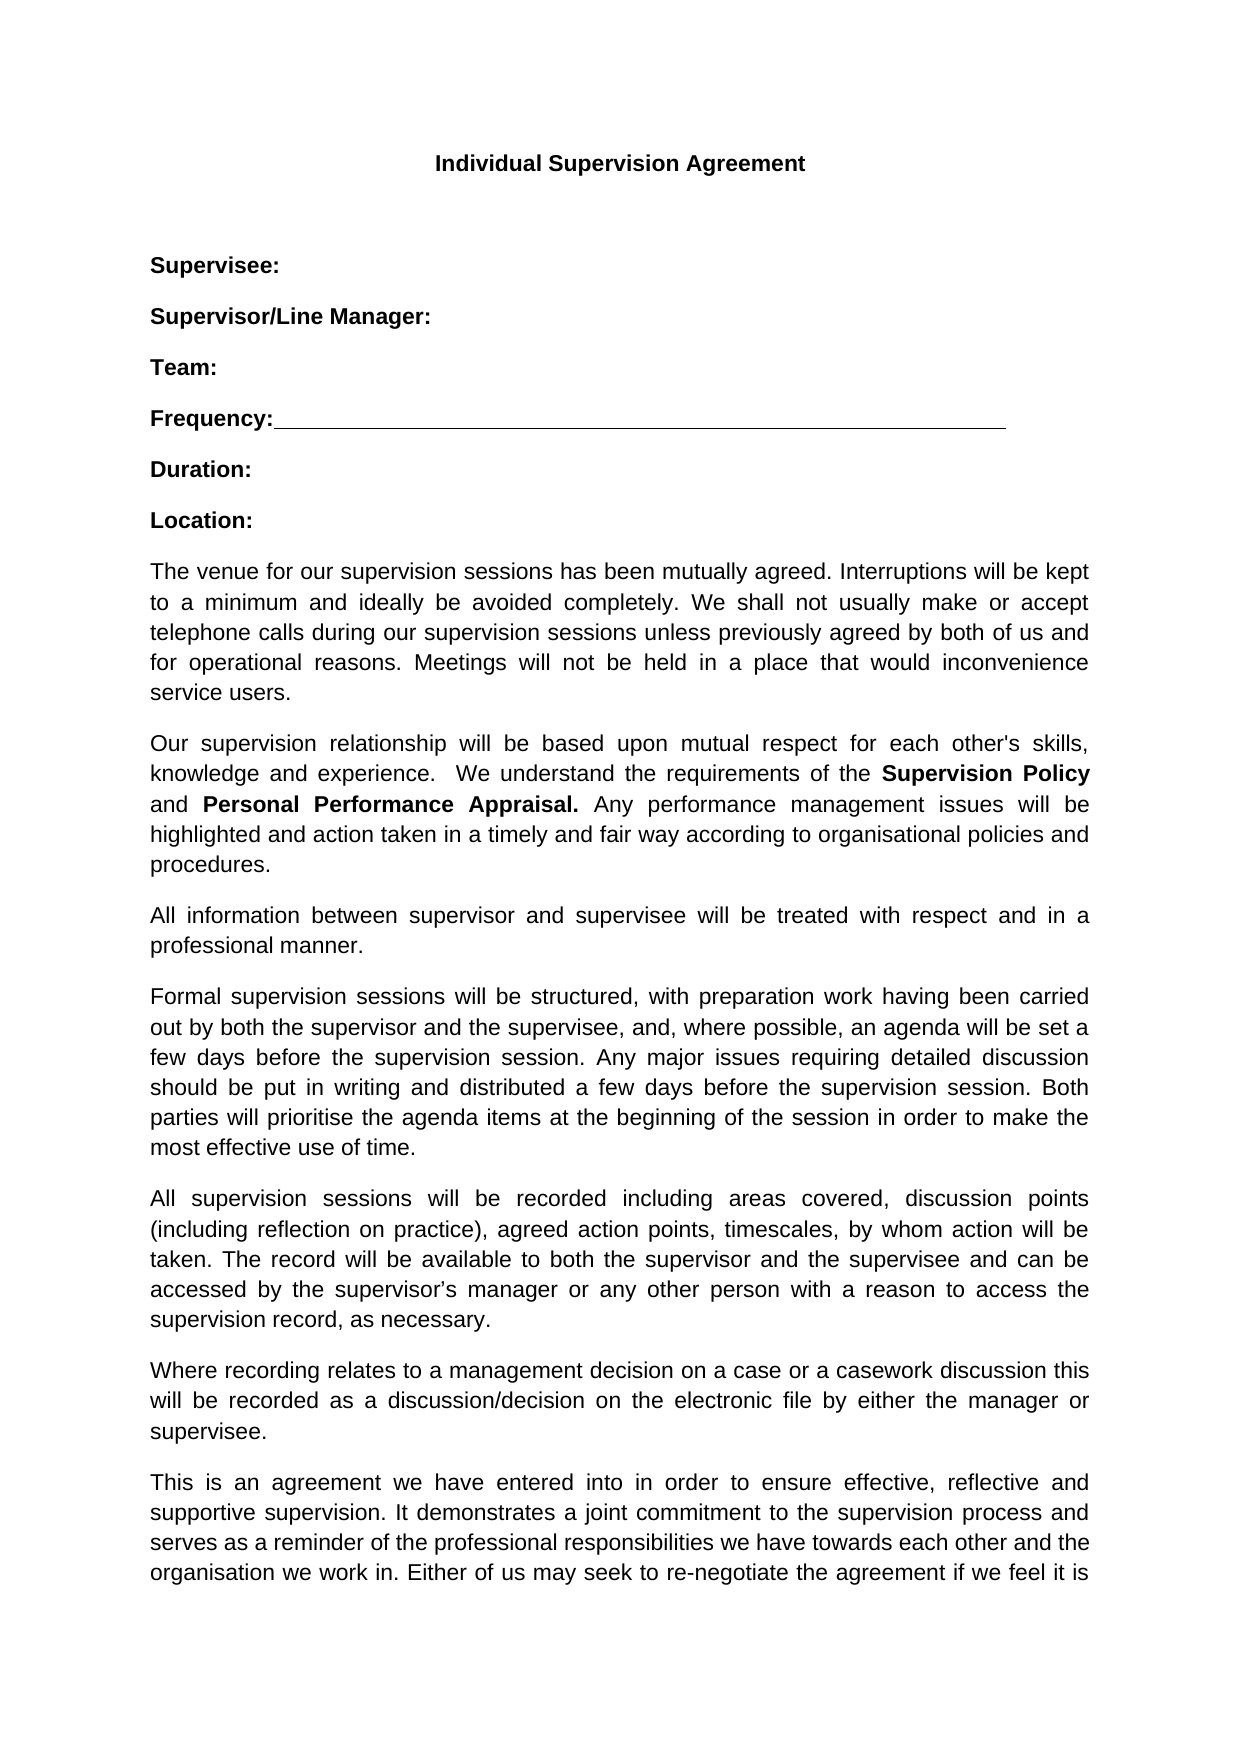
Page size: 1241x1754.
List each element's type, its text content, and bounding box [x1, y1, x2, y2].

text Individual Supervision Agreement [150, 150, 1090, 176]
text Duration: [150, 456, 1090, 483]
text All supervision sessions will be recorded including areas covered, discussion points (including reflection on practice), agreed action points, timescales, by whom action will be taken. The record will be available to both the supervisor and the supervisee and can be accessed by the supervisor’s manager or any other person with a reason to access the supervision record, as necessary. [150, 1185, 1090, 1333]
text The venue for our supervision sessions has been mutually agreed. Interruptions will be kept to a minimum and ideally be avoided completely. We shall not usually make or accept telephone calls during our supervision sessions unless previously agreed by both of us and for operational reasons. Meetings will not be held in a place that would inconvenience service users. [150, 558, 1090, 706]
text Location: [150, 507, 1090, 534]
text Formal supervision sessions will be structured, with preparation work having been carried out by both the supervisor and the supervisee, and, where possible, an agenda will be set a few days before the supervision session. Any major issues requiring detailed discussion should be put in writing and distributed a few days before the supervision session. Both parties will prioritise the agenda items at the beginning of the session in order to make the most effective use of time. [150, 983, 1090, 1161]
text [150, 1469, 1090, 1586]
text Frequency: [150, 405, 1090, 432]
text Team: [150, 354, 1090, 381]
text All information between supervisor and supervisee will be treated with respect and in a professional manner. [150, 902, 1090, 959]
text Our supervision relationship will be based upon mutual respect for each other's skills, knowledge and experience. We understand the requirements of the Supervision Policy and Personal Performance Appraisal. Any performance management issues will be highlighted and action taken in a timely and fair way according to organisational policies and procedures. [150, 730, 1090, 877]
text Supervisor/Line Manager: [150, 303, 1090, 329]
text Where recording relates to a management decision on a case or a casework discussion this will be recorded as a discussion/decision on the electronic file by either the manager or supervisee. [150, 1357, 1090, 1444]
text Supervisee: [150, 252, 1090, 278]
